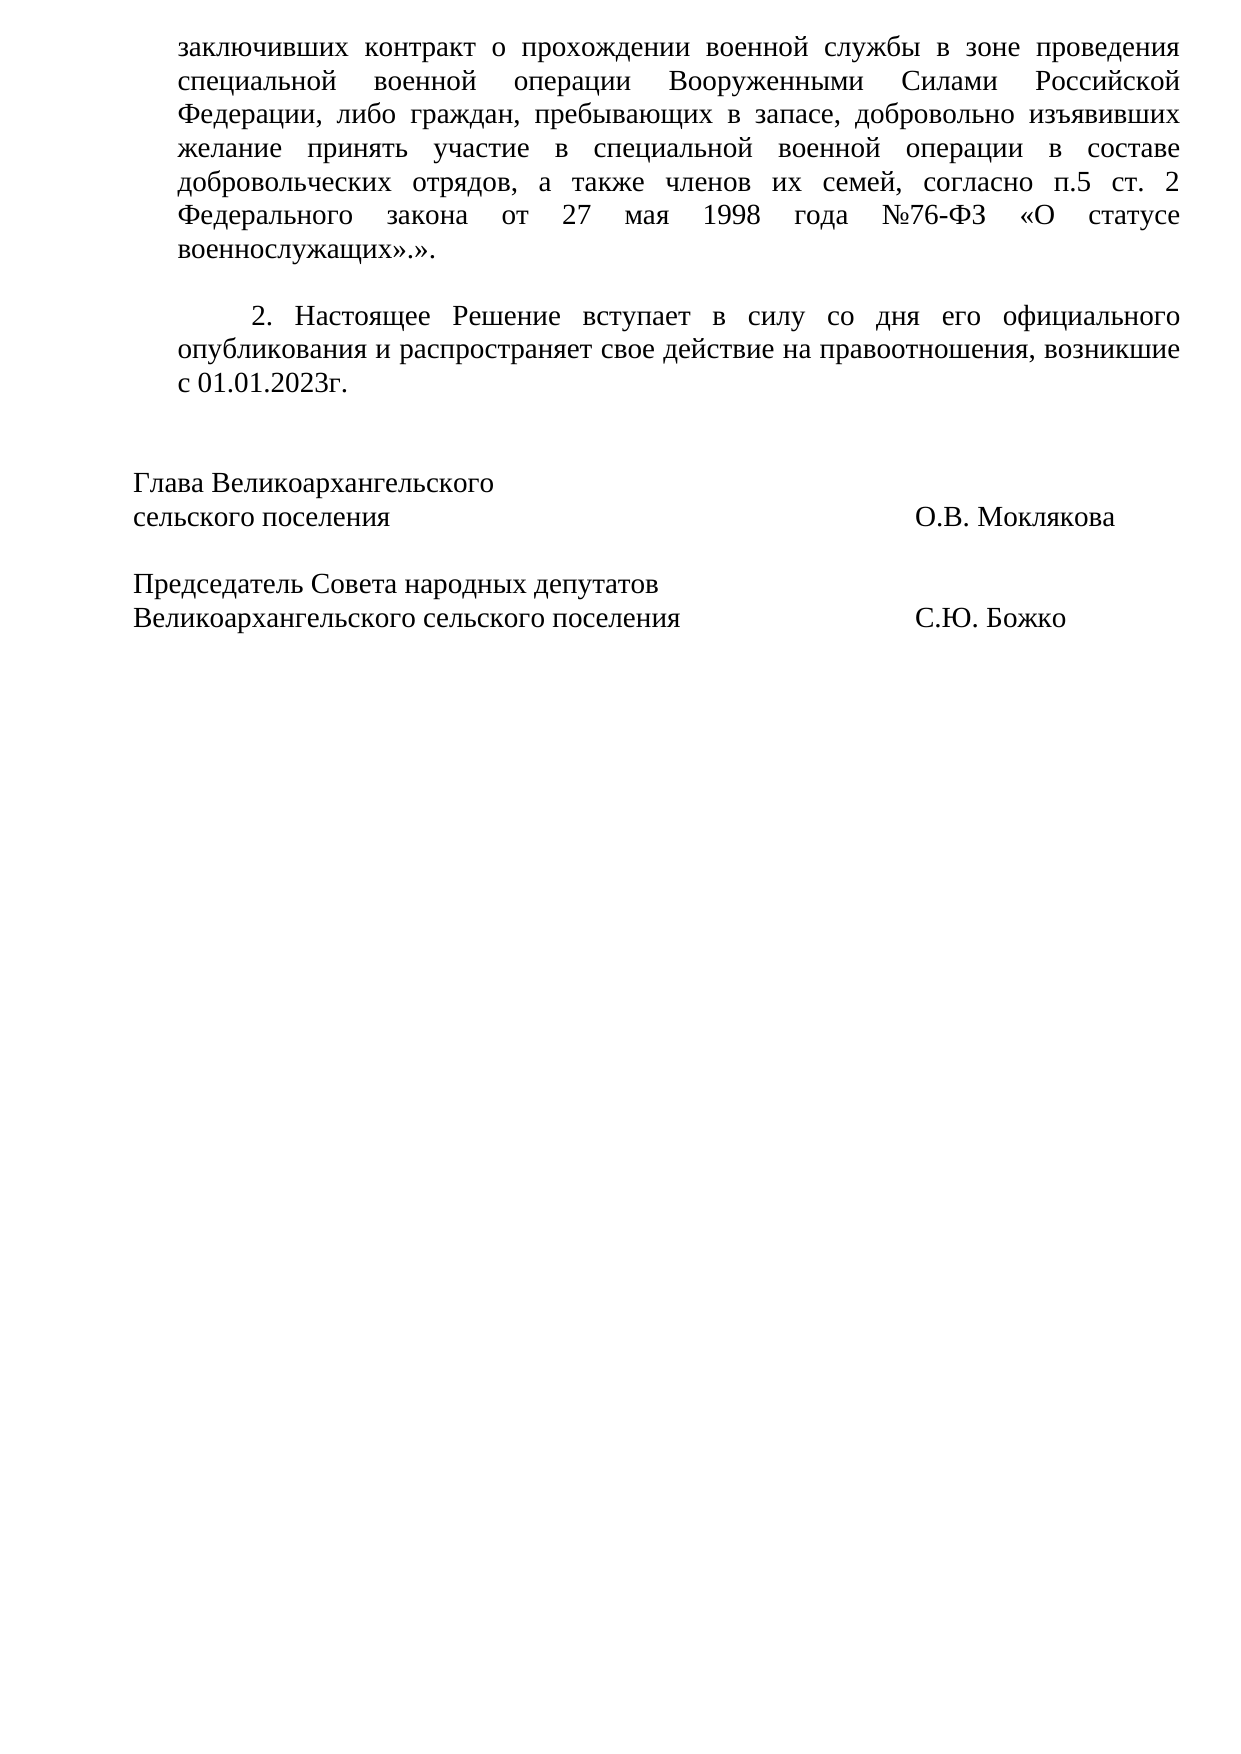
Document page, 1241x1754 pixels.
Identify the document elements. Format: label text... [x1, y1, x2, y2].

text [177, 29, 1181, 264]
text Глава Великоархангельского [133, 466, 1181, 499]
text сельского поселения О.В. Моклякова [133, 499, 1181, 533]
text 2. Настоящее Решение вступает в силу со дня его официального опубликования и распространяет свое действие на правоотношения, возникшие с 01.01.2023г. [177, 298, 1181, 398]
text Великоархангельского сельского поселения С.Ю. Божко [133, 600, 1181, 633]
text Председатель Совета народных депутатов [133, 566, 1181, 600]
